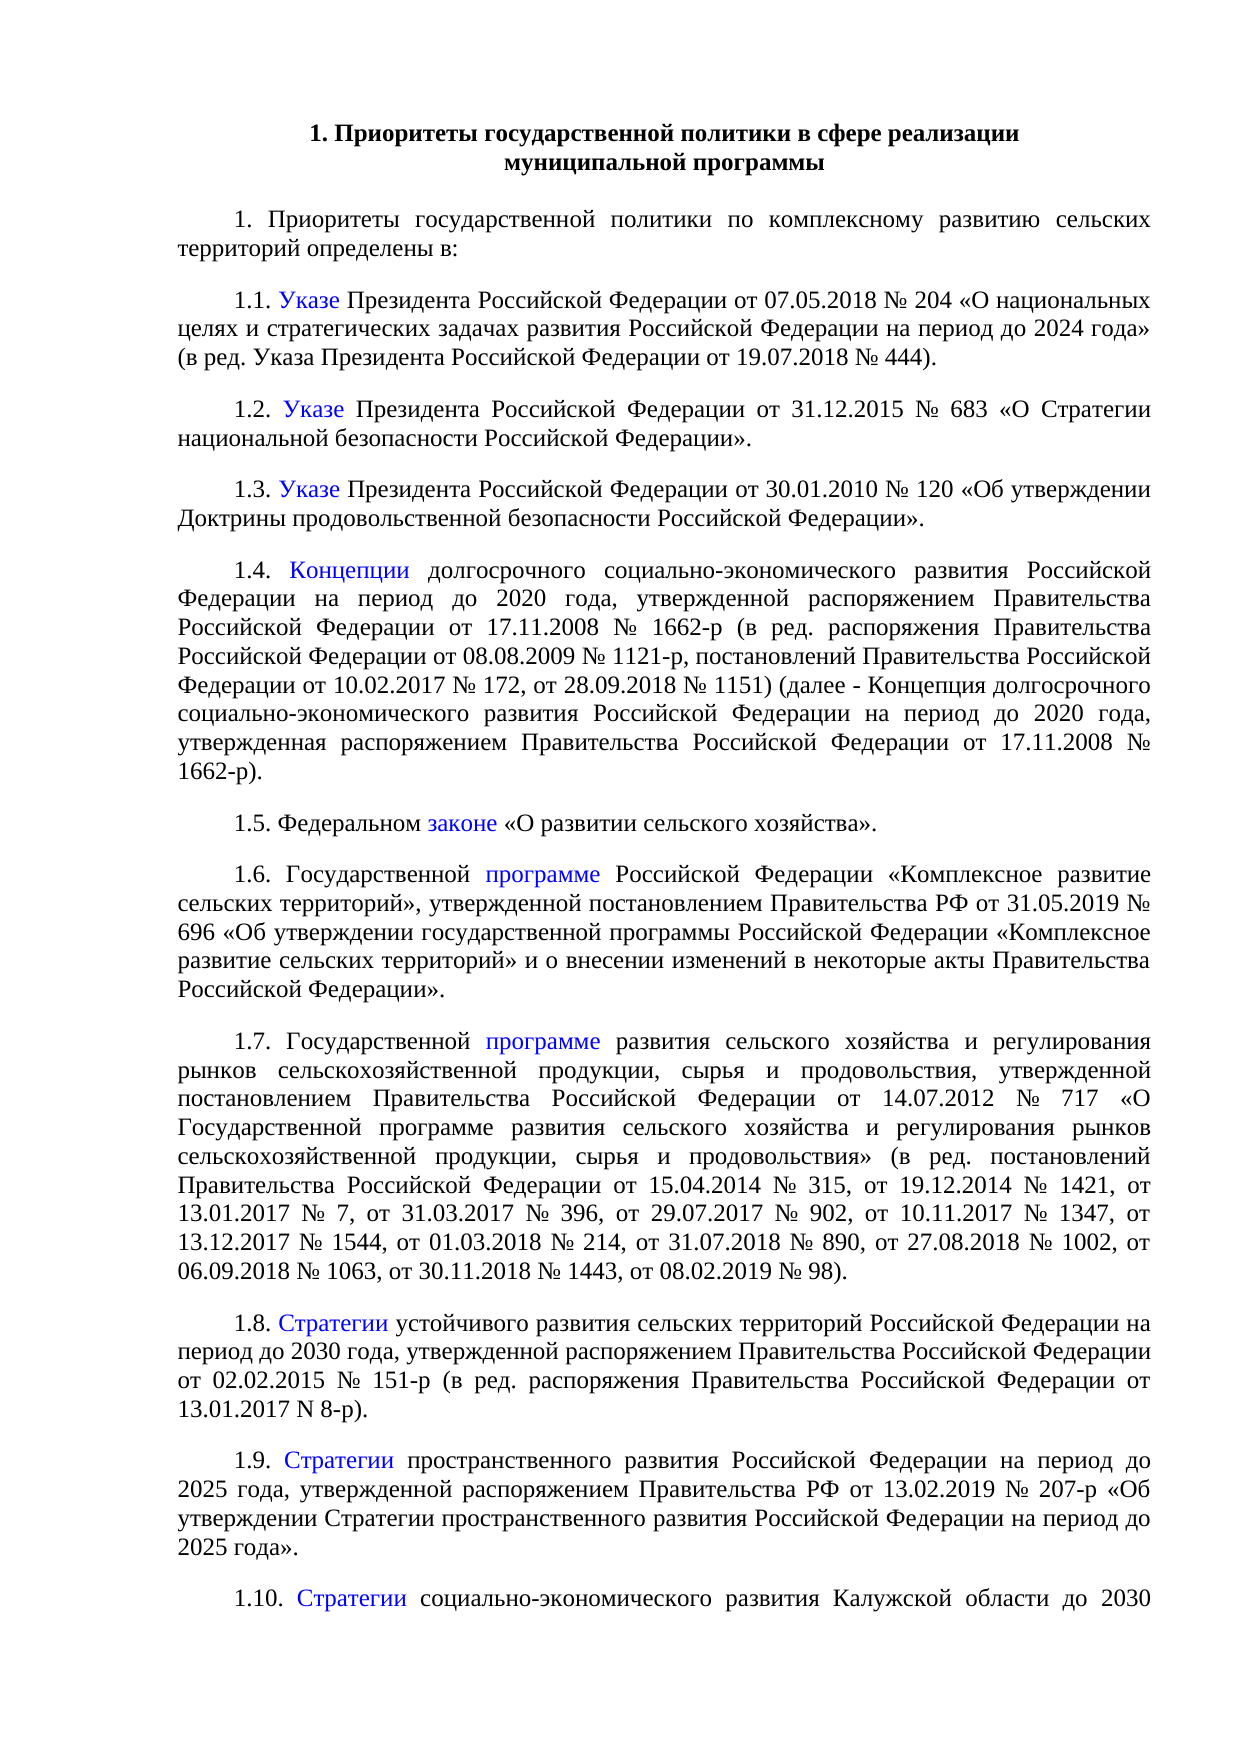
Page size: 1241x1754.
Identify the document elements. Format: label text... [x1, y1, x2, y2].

text 1.2. Указе Президента Российской Федерации от 31.12.2015 № 683 «О Стратегии национальной безопасности Российской Федерации». [177, 394, 1152, 451]
text 1.6. Государственной программе Российской Федерации «Комплексное развитие сельских территорий», утвержденной постановлением Правительства РФ от 31.05.2019 № 696 «Об утверждении государственной программы Российской Федерации «Комплексное развитие сельских территорий» и о внесении изменений в некоторые акты Правительства Российской Федерации». [177, 859, 1152, 1003]
text 1. Приоритеты государственной политики по комплексному развитию сельских территорий определены в: [177, 204, 1152, 262]
title муниципальной программы [177, 147, 1152, 176]
text 1.9. Стратегии пространственного развития Российской Федерации на период до 2025 года, утвержденной распоряжением Правительства РФ от 13.02.2019 № 207-р «Об утверждении Стратегии пространственного развития Российской Федерации на период до 2025 года». [177, 1446, 1152, 1561]
text 1.7. Государственной программе развития сельского хозяйства и регулирования рынков сельскохозяйственной продукции, сырья и продовольствия, утвержденной постановлением Правительства Российской Федерации от 14.07.2012 № 717 «О Государственной программе развития сельского хозяйства и регулирования рынков сельскохозяйственной продукции, сырья и продовольствия» (в ред. постановлений Правительства Российской Федерации от 15.04.2014 № 315, от 19.12.2014 № 1421, от 13.01.2017 № 7, от 31.03.2017 № 396, от 29.07.2017 № 902, от 10.11.2017 № 1347, от 13.12.2017 № 1544, от 01.03.2018 № 214, от 31.07.2018 № 890, от 27.08.2018 № 1002, от 06.09.2018 № 1063, от 30.11.2018 № 1443, от 08.02.2019 № 98). [177, 1026, 1152, 1285]
text 1.1. Указе Президента Российской Федерации от 07.05.2018 № 204 «О национальных целях и стратегических задачах развития Российской Федерации на период до 2024 года» (в ред. Указа Президента Российской Федерации от 19.07.2018 № 444). [177, 285, 1152, 371]
text 1.3. Указе Президента Российской Федерации от 30.01.2010 № 120 «Об утверждении Доктрины продовольственной безопасности Российской Федерации». [177, 474, 1152, 532]
title 1. Приоритеты государственной политики в сфере реализации [177, 118, 1152, 147]
text 1.5. Федеральном законе «О развитии сельского хозяйства». [177, 808, 1152, 836]
text 1.4. Концепции долгосрочного социально-экономического развития Российской Федерации на период до 2020 года, утвержденной распоряжением Правительства Российской Федерации от 17.11.2008 № 1662-р (в ред. распоряжения Правительства Российской Федерации от 08.08.2009 № 1121-р, постановлений Правительства Российской Федерации от 10.02.2017 № 172, от 28.09.2018 № 1151) (далее - Концепция долгосрочного социально-экономического развития Российской Федерации на период до 2020 года, утвержденная распоряжением Правительства Российской Федерации от 17.11.2008 № 1662-р). [177, 555, 1152, 785]
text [177, 1583, 1152, 1612]
text 1.8. Стратегии устойчивого развития сельских территорий Российской Федерации на период до 2030 года, утвержденной распоряжением Правительства Российской Федерации от 02.02.2015 № 151-р (в ред. распоряжения Правительства Российской Федерации от 13.01.2017 N 8-р). [177, 1308, 1152, 1423]
